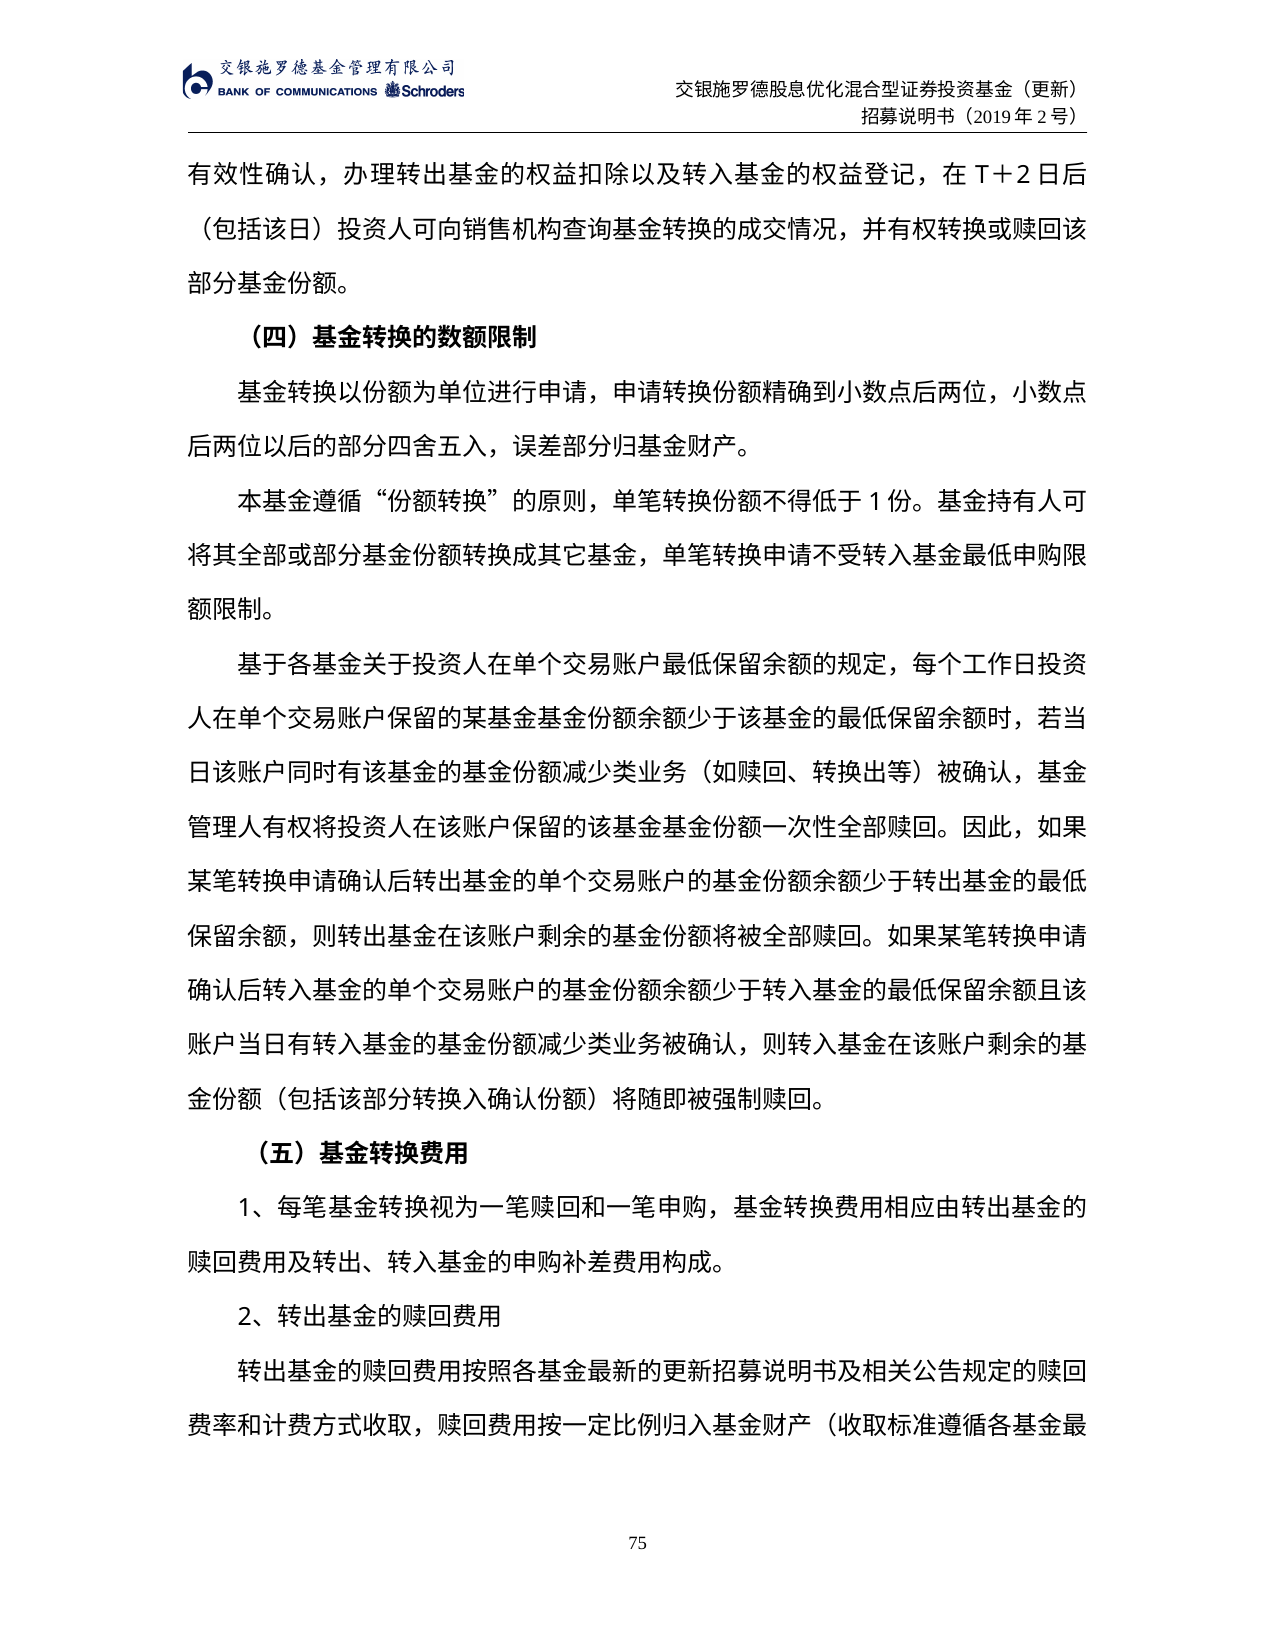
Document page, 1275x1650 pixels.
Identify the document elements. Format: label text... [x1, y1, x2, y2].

text 2、转出基金的赎回费用 [187, 1297, 1087, 1333]
text （四）基金转换的数额限制 [187, 318, 1087, 354]
picture [182, 59, 464, 99]
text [187, 155, 1087, 300]
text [187, 1351, 1087, 1442]
text 本基金遵循“份额转换”的原则，单笔转换份额不得低于1份。基金持有人可将其全部或部分基金份额转换成其它基金，单笔转换申请不受转入基金最低申购限额限制。 [187, 481, 1087, 626]
text （五）基金转换费用 [187, 1133, 1087, 1170]
text 基于各基金关于投资人在单个交易账户最低保留余额的规定，每个工作日投资人在单个交易账户保留的某基金基金份额余额少于该基金的最低保留余额时，若当日该账户同时有该基金的基金份额减少类业务（如赎回、转换出等）被确认，基金管理人有权将投资人在该账户保留的该基金基金份额一次性全部赎回。因此，如果某笔转换申请确认后转出基金的单个交易账户的基金份额余额少于转出基金的最低保留余额，则转出基金在该账户剩余的基金份额将被全部赎回。如果某笔转换申请确认后转入基金的单个交易账户的基金份额余额少于转入基金的最低保留余额且该账户当日有转入基金的基金份额减少类业务被确认，则转入基金在该账户剩余的基金份额（包括该部分转换入确认份额）将随即被强制赎回。 [187, 644, 1087, 1115]
text 1、每笔基金转换视为一笔赎回和一笔申购，基金转换费用相应由转出基金的赎回费用及转出、转入基金的申购补差费用构成。 [187, 1188, 1087, 1278]
text 基金转换以份额为单位进行申请，申请转换份额精确到小数点后两位，小数点后两位以后的部分四舍五入，误差部分归基金财产。 [187, 372, 1087, 463]
